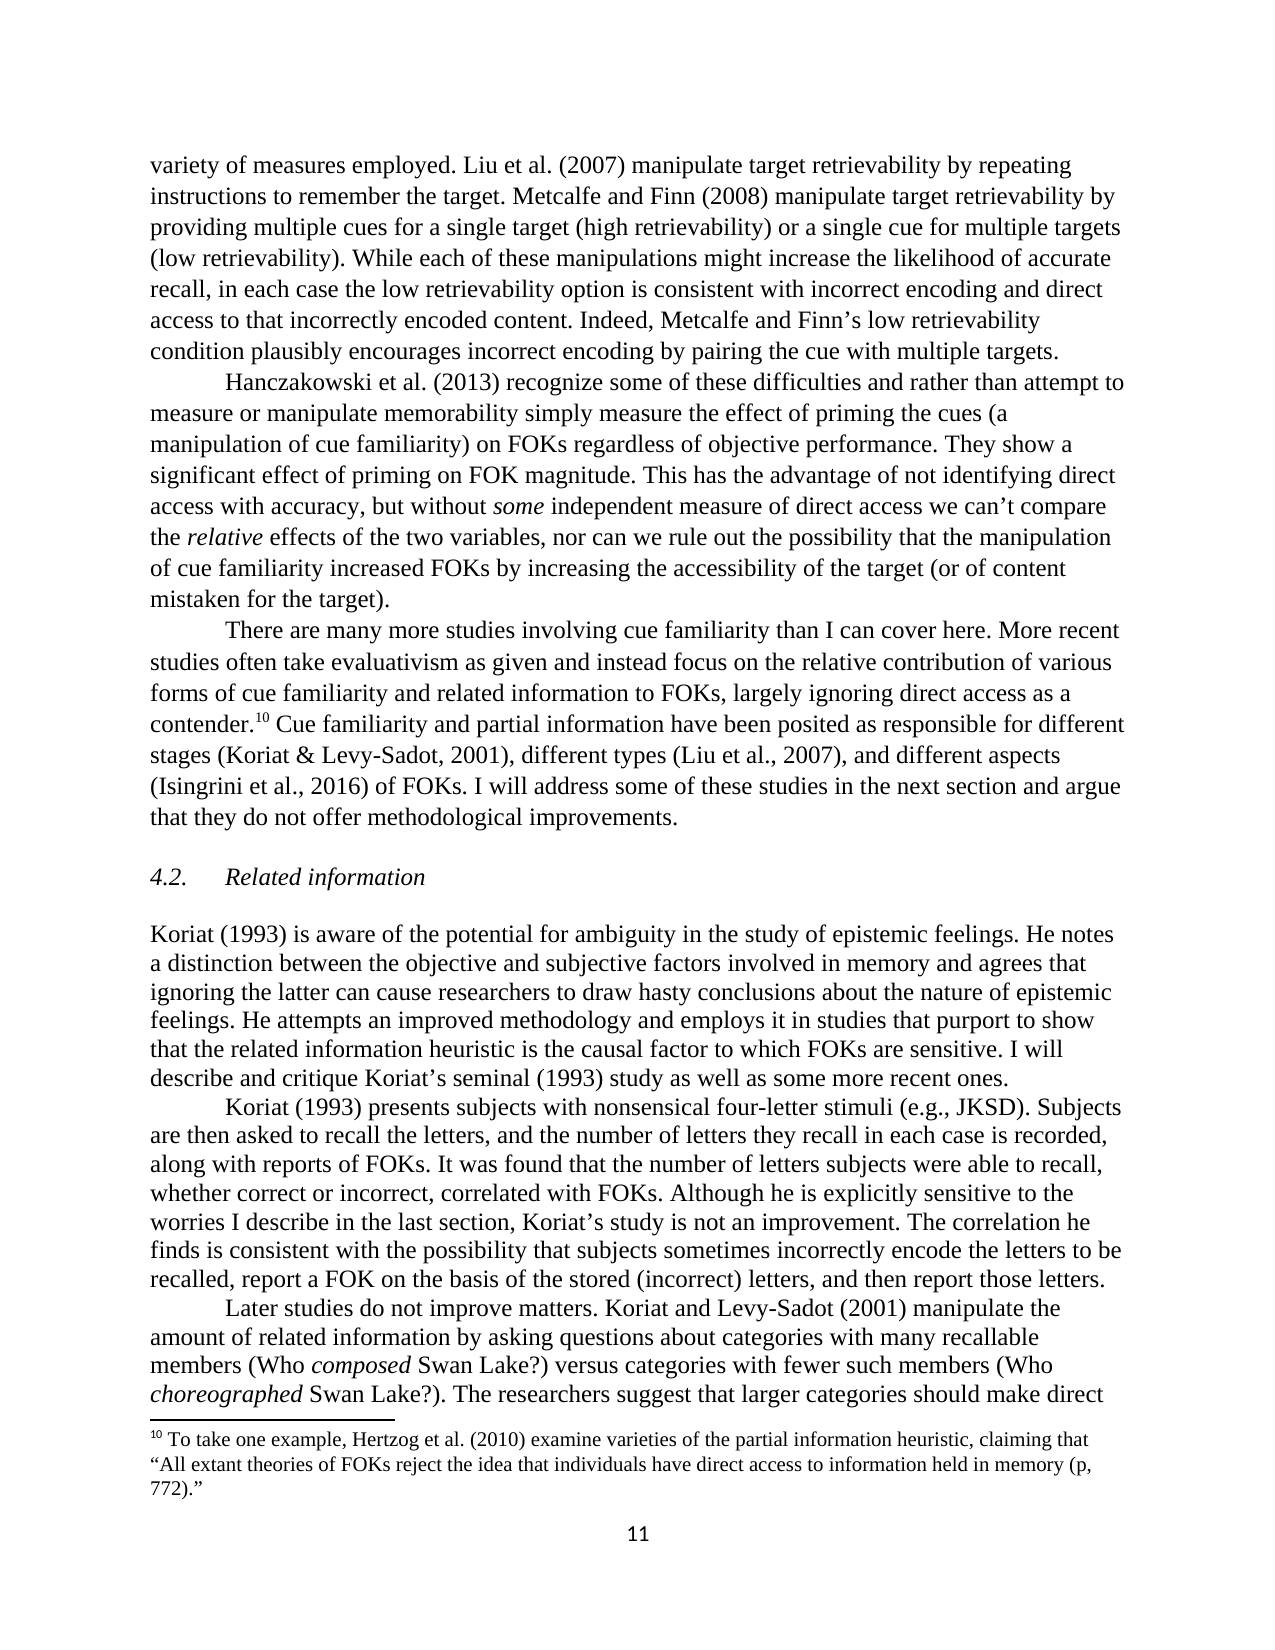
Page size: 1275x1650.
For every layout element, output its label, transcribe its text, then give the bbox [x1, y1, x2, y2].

text Koriat (1993) is aware of the potential for ambiguity in the study of epistemic feelings. He notes a distinction between the objective and subjective factors involved in memory and agrees that ignoring the latter can cause researchers to draw hasty conclusions about the nature of epistemic feelings. He attempts an improved methodology and employs it in studies that purport to show that the related information heuristic is the causal factor to which FOKs are sensitive. I will describe and critique Koriat’s seminal (1993) study as well as some more recent ones. [150, 919, 1125, 1092]
text 4.2. Related information [150, 862, 1125, 890]
text Koriat (1993) presents subjects with nonsensical four-letter stimuli (e.g., JKSD). Subjects are then asked to recall the letters, and the number of letters they recall in each case is recorded, along with reports of FOKs. It was found that the number of letters subjects were able to recall, whether correct or incorrect, correlated with FOKs. Although he is explicitly sensitive to the worries I describe in the last section, Koriat’s study is not an improvement. The correlation he finds is consistent with the possibility that subjects sometimes incorrectly encode the letters to be recalled, report a FOK on the basis of the stored (incorrect) letters, and then report those letters. [150, 1092, 1125, 1293]
text There are many more studies involving cue familiarity than I can cover here. More recent studies often take evaluativism as given and instead focus on the relative contribution of various forms of cue familiarity and related information to FOKs, largely ignoring direct access as a contender. Cue familiarity and partial information have been posited as responsible for different stages (Koriat & Levy-Sadot, 2001), different types (Liu et al., 2007), and different aspects (Isingrini et al., 2016) of FOKs. I will address some of these studies in the next section and argue that they do not offer methodological improvements. [150, 616, 1125, 831]
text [150, 1293, 1125, 1408]
text Hanczakowski et al. (2013) recognize some of these difficulties and rather than attempt to measure or manipulate memorability simply measure the effect of priming the cues (a manipulation of cue familiarity) on FOKs regardless of objective performance. They show a significant effect of priming on FOK magnitude. This has the advantage of not identifying direct access with accuracy, but without some independent measure of direct access we can’t compare the relative effects of the two variables, nor can we rule out the possibility that the manipulation of cue familiarity increased FOKs by increasing the accessibility of the target (or of content mistaken for the target). [150, 367, 1125, 613]
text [150, 150, 1125, 365]
